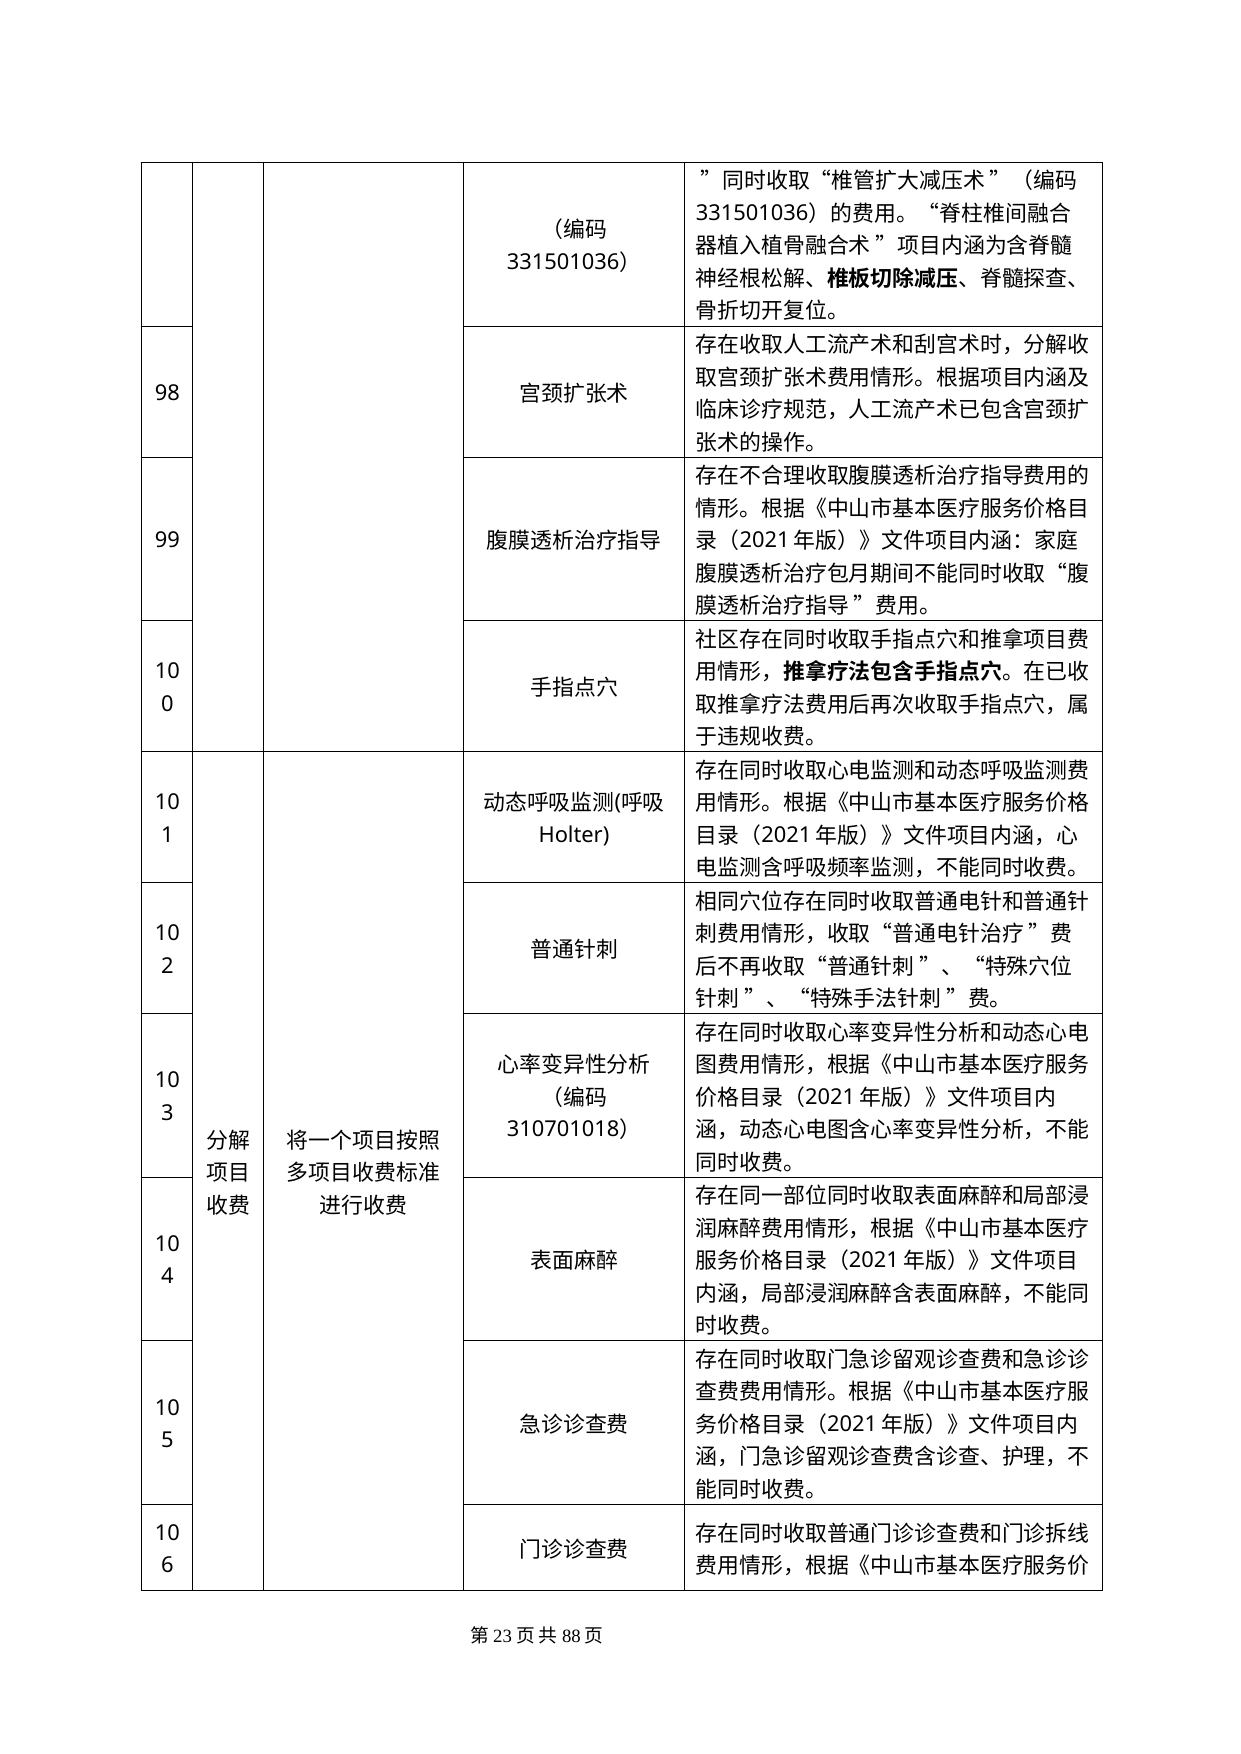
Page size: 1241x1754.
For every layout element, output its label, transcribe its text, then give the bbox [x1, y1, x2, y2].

table_cell 相同穴位存在同时收取普通电针和普通针刺费用情形，收取“普通电针治疗 ”费后不再收取“普通针刺 ”、“特殊穴位针刺 ”、“特殊手法针刺 ”费。 [685, 883, 1102, 1013]
table_cell 105 [142, 1341, 192, 1504]
table_cell 分解项目收费 [193, 752, 263, 1590]
table_cell 动态呼吸监测(呼吸 Holter) [464, 752, 684, 882]
table_cell 102 [142, 883, 192, 1013]
table_cell 99 [142, 458, 192, 620]
table_cell 将一个项目按照 多项目收费标准 进行收费 [264, 752, 463, 1590]
table_cell 100 [142, 621, 192, 751]
table_cell 106 [142, 1505, 192, 1590]
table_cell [685, 1505, 1102, 1590]
table_cell 普通针刺 [464, 883, 684, 1013]
table_cell 存在同时收取心率变异性分析和动态心电图费用情形，根据《中山市基本医疗服务价格目录（2021年版）》文件项目内涵，动态心电图含心率变异性分析，不能同时收费。 [685, 1014, 1102, 1177]
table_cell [685, 163, 1102, 326]
table_cell 存在同时收取门急诊留观诊查费和急诊诊查费费用情形。根据《中山市基本医疗服务价格目录（2021年版）》文件项目内涵，门急诊留观诊查费含诊查、护理，不能同时收费。 [685, 1341, 1102, 1504]
table_cell 97 [142, 163, 192, 326]
table_cell 存在同一部位同时收取表面麻醉和局部浸润麻醉费用情形，根据《中山市基本医疗服务价格目录（2021年版）》文件项目内涵，局部浸润麻醉含表面麻醉，不能同时收费。 [685, 1178, 1102, 1340]
table_cell 社区存在同时收取手指点穴和推拿项目费用情形，推拿疗法包含手指点穴。在已收取推拿疗法费用后再次收取手指点穴，属于违规收费。 [685, 621, 1102, 751]
table_cell 门诊诊查费 [464, 1505, 684, 1590]
table_cell 101 [142, 752, 192, 882]
table_cell 存在收取人工流产术和刮宫术时，分解收取宫颈扩张术费用情形。根据项目内涵及临床诊疗规范，人工流产术已包含宫颈扩张术的操作。 [685, 327, 1102, 457]
table_cell 103 [142, 1014, 192, 1177]
table_cell 腹膜透析治疗指导 [464, 458, 684, 620]
table_cell 104 [142, 1178, 192, 1340]
table_cell 宫颈扩张术 [464, 327, 684, 457]
table_cell 急诊诊查费 [464, 1341, 684, 1504]
table_cell 心率变异性分析 （编码310701018） [464, 1014, 684, 1177]
table_cell 存在不合理收取腹膜透析治疗指导费用的情形。根据《中山市基本医疗服务价格目录（2021年版）》文件项目内涵：家庭腹膜透析治疗包月期间不能同时收取“腹膜透析治疗指导 ”费用。 [685, 458, 1102, 620]
table_cell 手指点穴 [464, 621, 684, 751]
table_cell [464, 163, 684, 326]
table_cell 表面麻醉 [464, 1178, 684, 1340]
table_cell 98 [142, 327, 192, 457]
table_cell 存在同时收取心电监测和动态呼吸监测费用情形。根据《中山市基本医疗服务价格目录（2021年版）》文件项目内涵，心电监测含呼吸频率监测，不能同时收费。 [685, 752, 1102, 882]
